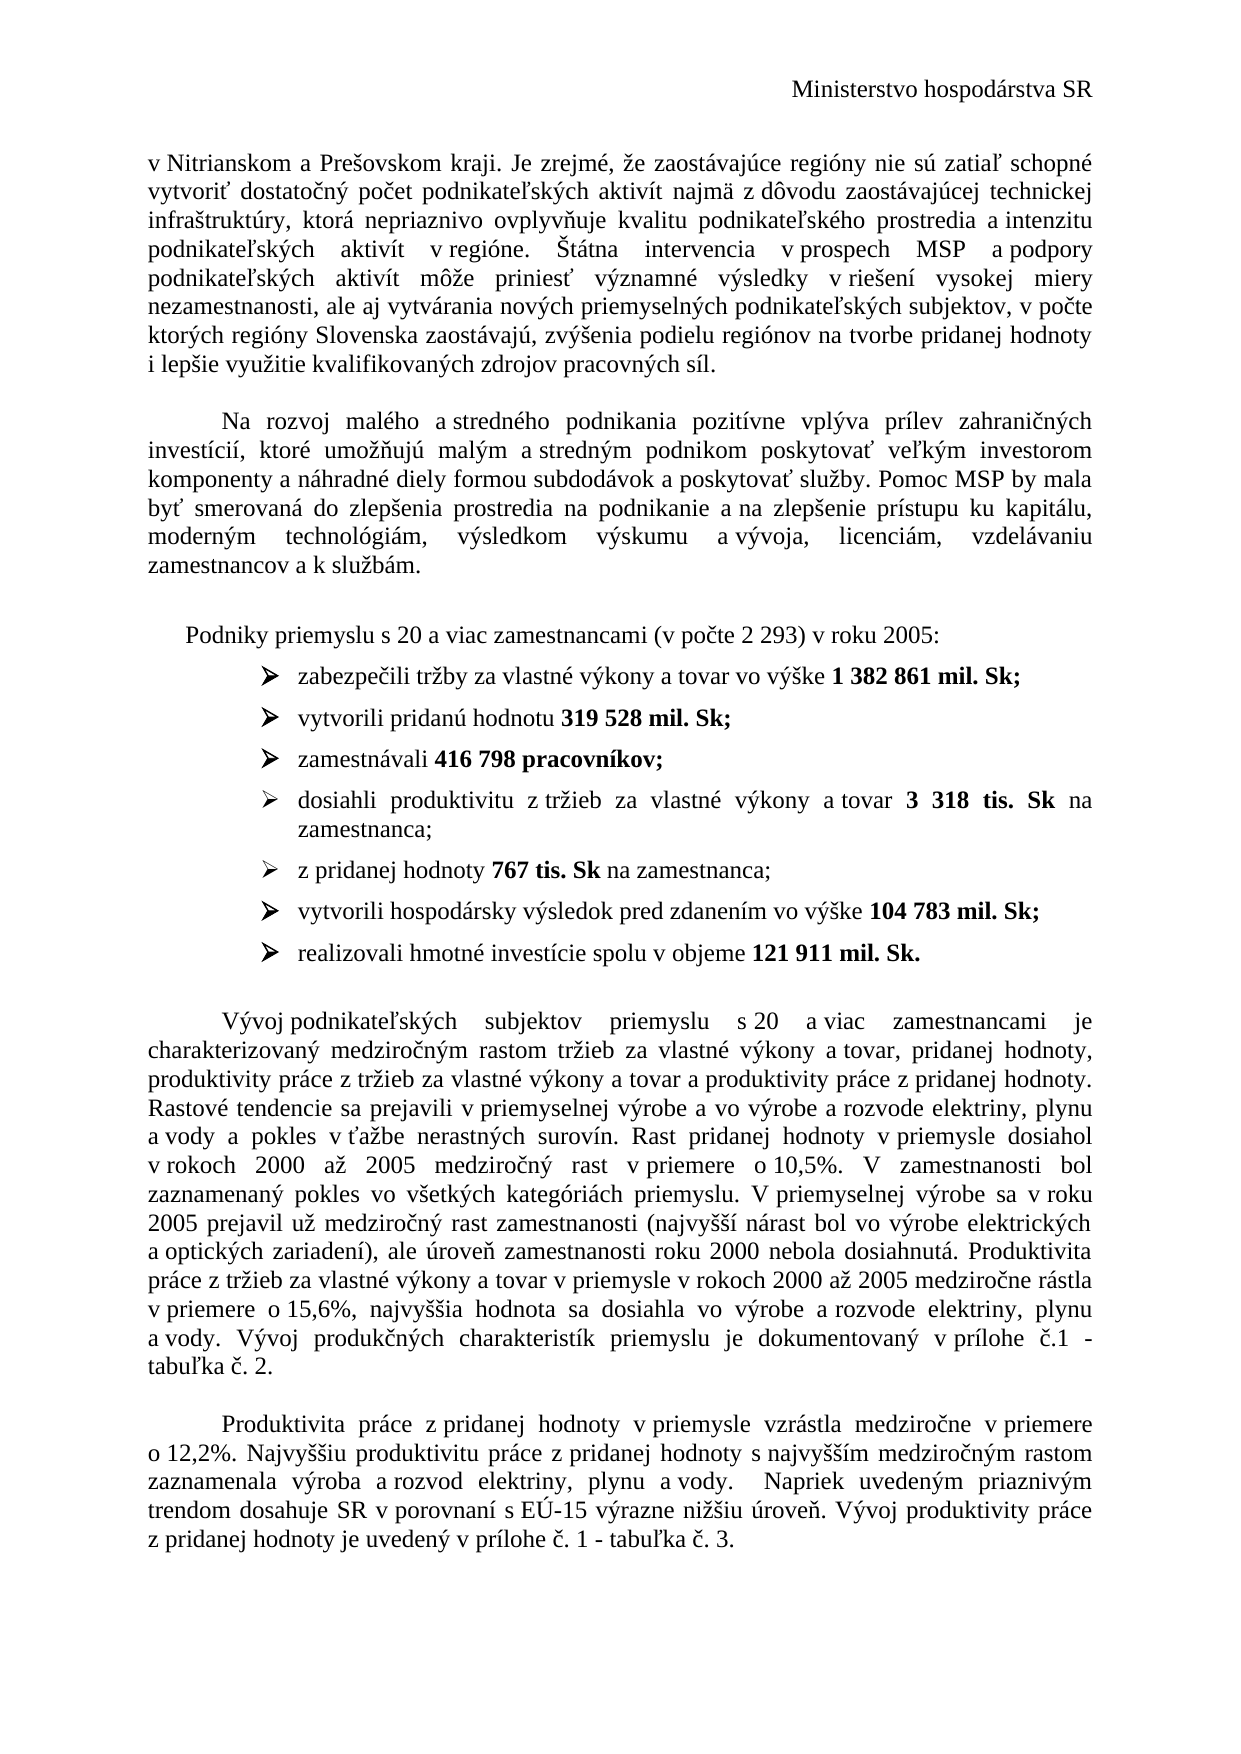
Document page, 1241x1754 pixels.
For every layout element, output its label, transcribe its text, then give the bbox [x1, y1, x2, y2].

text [148, 148, 1093, 378]
text Produktivita práce z pridanej hodnoty v priemysle vzrástla medziročne v priemere o 12,2%. Najvyššiu produktivitu práce z pridanej hodnoty s najvyšším medziročným rastom zaznamenala výroba a rozvod elektriny, plynu a vody. Napriek uvedeným priaznivým trendom dosahuje SR v porovnaní s EÚ-15 výrazne nižšiu úroveň. Vývoj produktivity práce z pridanej hodnoty je uvedený v prílohe č. 1 - tabuľka č. 3. [148, 1409, 1093, 1553]
list realizovali hmotné investície spolu v objeme 121 911 mil. Sk. [260, 938, 1093, 966]
list zabezpečili tržby za vlastné výkony a tovar vo výške 1 382 861 mil. Sk; [260, 661, 1093, 690]
list zamestnávali 416 798 pracovníkov; [260, 744, 1093, 773]
list vytvorili pridanú hodnotu 319 528 mil. Sk; [260, 703, 1093, 731]
list vytvorili hospodársky výsledok pred zdanením vo výške 104 783 mil. Sk; [260, 896, 1093, 925]
list z pridanej hodnoty 767 tis. Sk na zamestnanca; [260, 855, 1093, 884]
text Na rozvoj malého a stredného podnikania pozitívne vplýva prílev zahraničných investícií, ktoré umožňujú malým a stredným podnikom poskytovať veľkým investorom komponenty a náhradné diely formou subdodávok a poskytovať služby. Pomoc MSP by mala byť smerovaná do zlepšenia prostredia na podnikanie a na zlepšenie prístupu ku kapitálu, moderným technológiám, výsledkom výskumu a vývoja, licenciám, vzdelávaniu zamestnancov a k službám. [148, 406, 1093, 579]
list dosiahli produktivitu z tržieb za vlastné výkony a tovar 3 318 tis. Sk na zamestnanca; [260, 785, 1093, 843]
text Vývoj podnikateľských subjektov priemyslu s 20 a viac zamestnancami je charakterizovaný medziročným rastom tržieb za vlastné výkony a tovar, pridanej hodnoty, produktivity práce z tržieb za vlastné výkony a tovar a produktivity práce z pridanej hodnoty. Rastové tendencie sa prejavili v priemyselnej výrobe a vo výrobe a rozvode elektriny, plynu a vody a pokles v ťažbe nerastných surovín. Rast pridanej hodnoty v priemysle dosiahol v rokoch 2000 až 2005 medziročný rast v priemere o 10,5%. V zamestnanosti bol zaznamenaný pokles vo všetkých kategóriách priemyslu. V priemyselnej výrobe sa v roku 2005 prejavil už medziročný rast zamestnanosti (najvyšší nárast bol vo výrobe elektrických a optických zariadení), ale úroveň zamestnanosti roku 2000 nebola dosiahnutá. Produktivita práce z tržieb za vlastné výkony a tovar v priemysle v rokoch 2000 až 2005 medziročne rástla v priemere o 15,6%, najvyššia hodnota sa dosiahla vo výrobe a rozvode elektriny, plynu a vody. Vývoj produkčných charakteristík priemyslu je dokumentovaný v prílohe č.1 - tabuľka č. 2. [148, 1006, 1093, 1380]
text Podniky priemyslu s 20 a viac zamestnancami (v počte 2 293) v roku 2005: [185, 620, 1093, 649]
